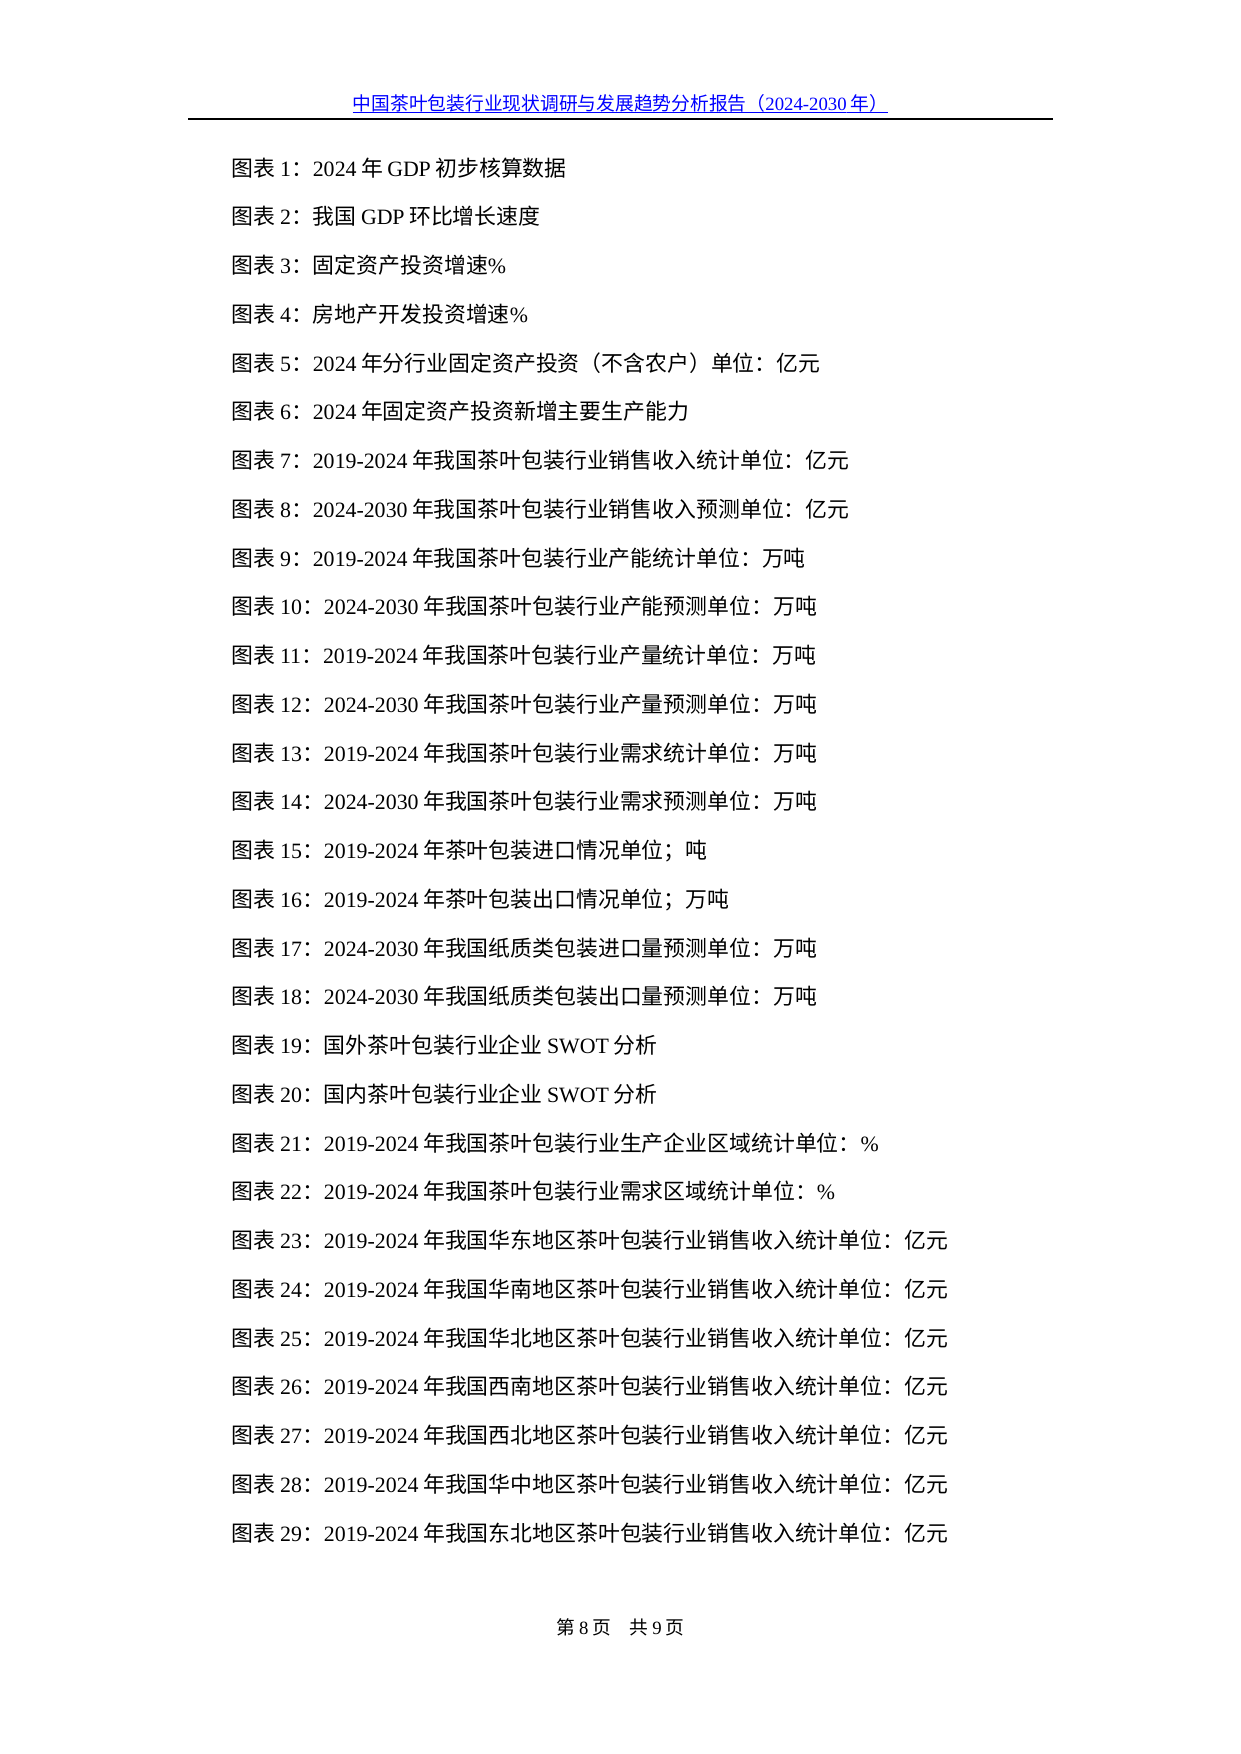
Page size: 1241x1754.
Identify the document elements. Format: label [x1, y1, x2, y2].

text [187, 150, 1053, 1548]
